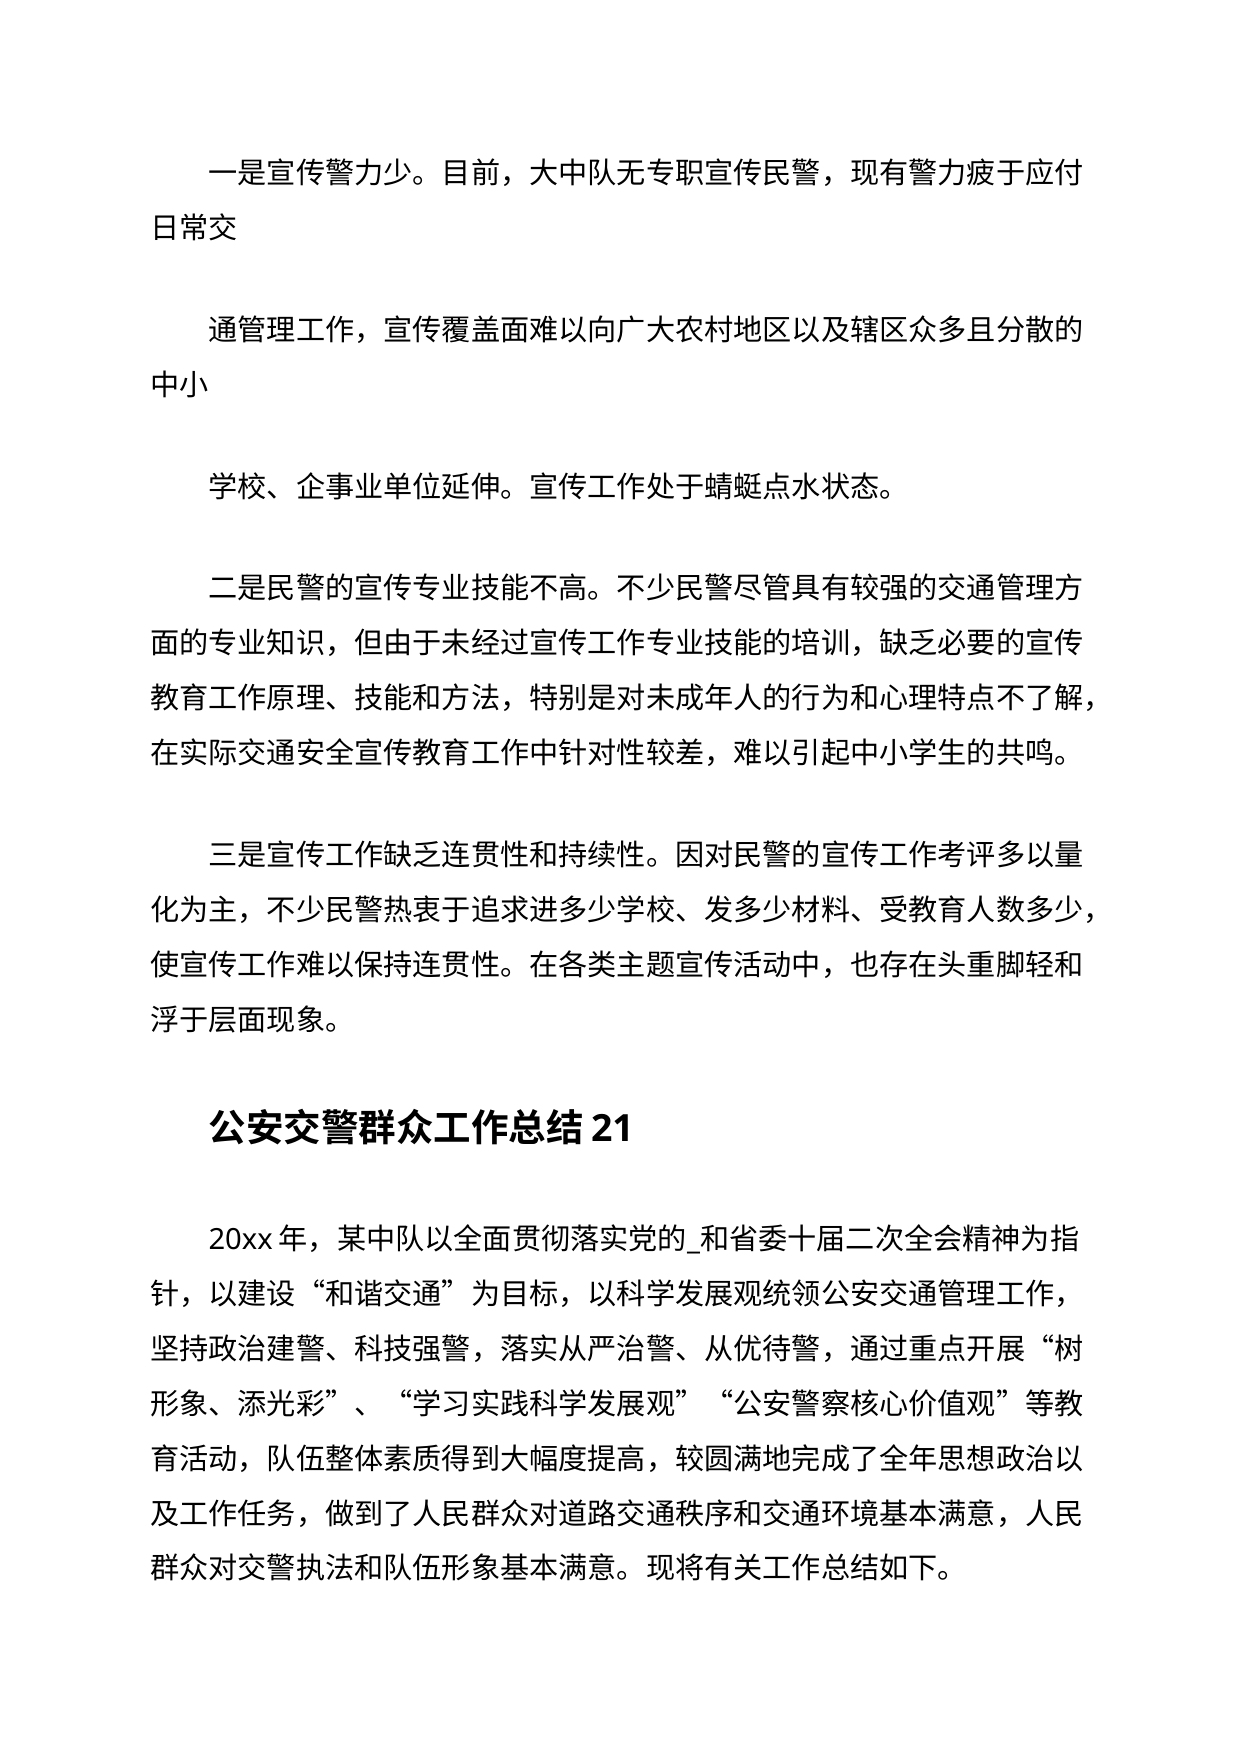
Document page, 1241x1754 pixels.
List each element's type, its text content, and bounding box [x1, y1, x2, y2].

text 学校、企事业单位延伸。宣传工作处于蜻蜓点水状态。 [150, 463, 1090, 506]
text 公安交警群众工作总结21 [150, 1098, 1090, 1152]
text 20xx年，某中队以全面贯彻落实党的_和省委十届二次全会精神为指针，以建设“和谐交通”为目标，以科学发展观统领公安交通管理工作，坚持政治建警、科技强警，落实从严治警、从优待警，通过重点开展“树形象、添光彩”、“学习实践科学发展观”“公安警察核心价值观”等教育活动，队伍整体素质得到大幅度提高，较圆满地完成了全年思想政治以及工作任务，做到了人民群众对道路交通秩序和交通环境基本满意，人民群众对交警执法和队伍形象基本满意。现将有关工作总结如下。 [150, 1216, 1090, 1587]
text 三是宣传工作缺乏连贯性和持续性。因对民警的宣传工作考评多以量化为主，不少民警热衷于追求进多少学校、发多少材料、受教育人数多少，使宣传工作难以保持连贯性。在各类主题宣传活动中，也存在头重脚轻和浮于层面现象。 [150, 832, 1090, 1038]
text 二是民警的宣传专业技能不高。不少民警尽管具有较强的交通管理方面的专业知识，但由于未经过宣传工作专业技能的培训，缺乏必要的宣传教育工作原理、技能和方法，特别是对未成年人的行为和心理特点不了解，在实际交通安全宣传教育工作中针对性较差，难以引起中小学生的共鸣。 [150, 565, 1090, 772]
text 通管理工作，宣传覆盖面难以向广大农村地区以及辖区众多且分散的中小 [150, 307, 1090, 404]
text 一是宣传警力少。目前，大中队无专职宣传民警，现有警力疲于应付日常交 [150, 150, 1090, 247]
